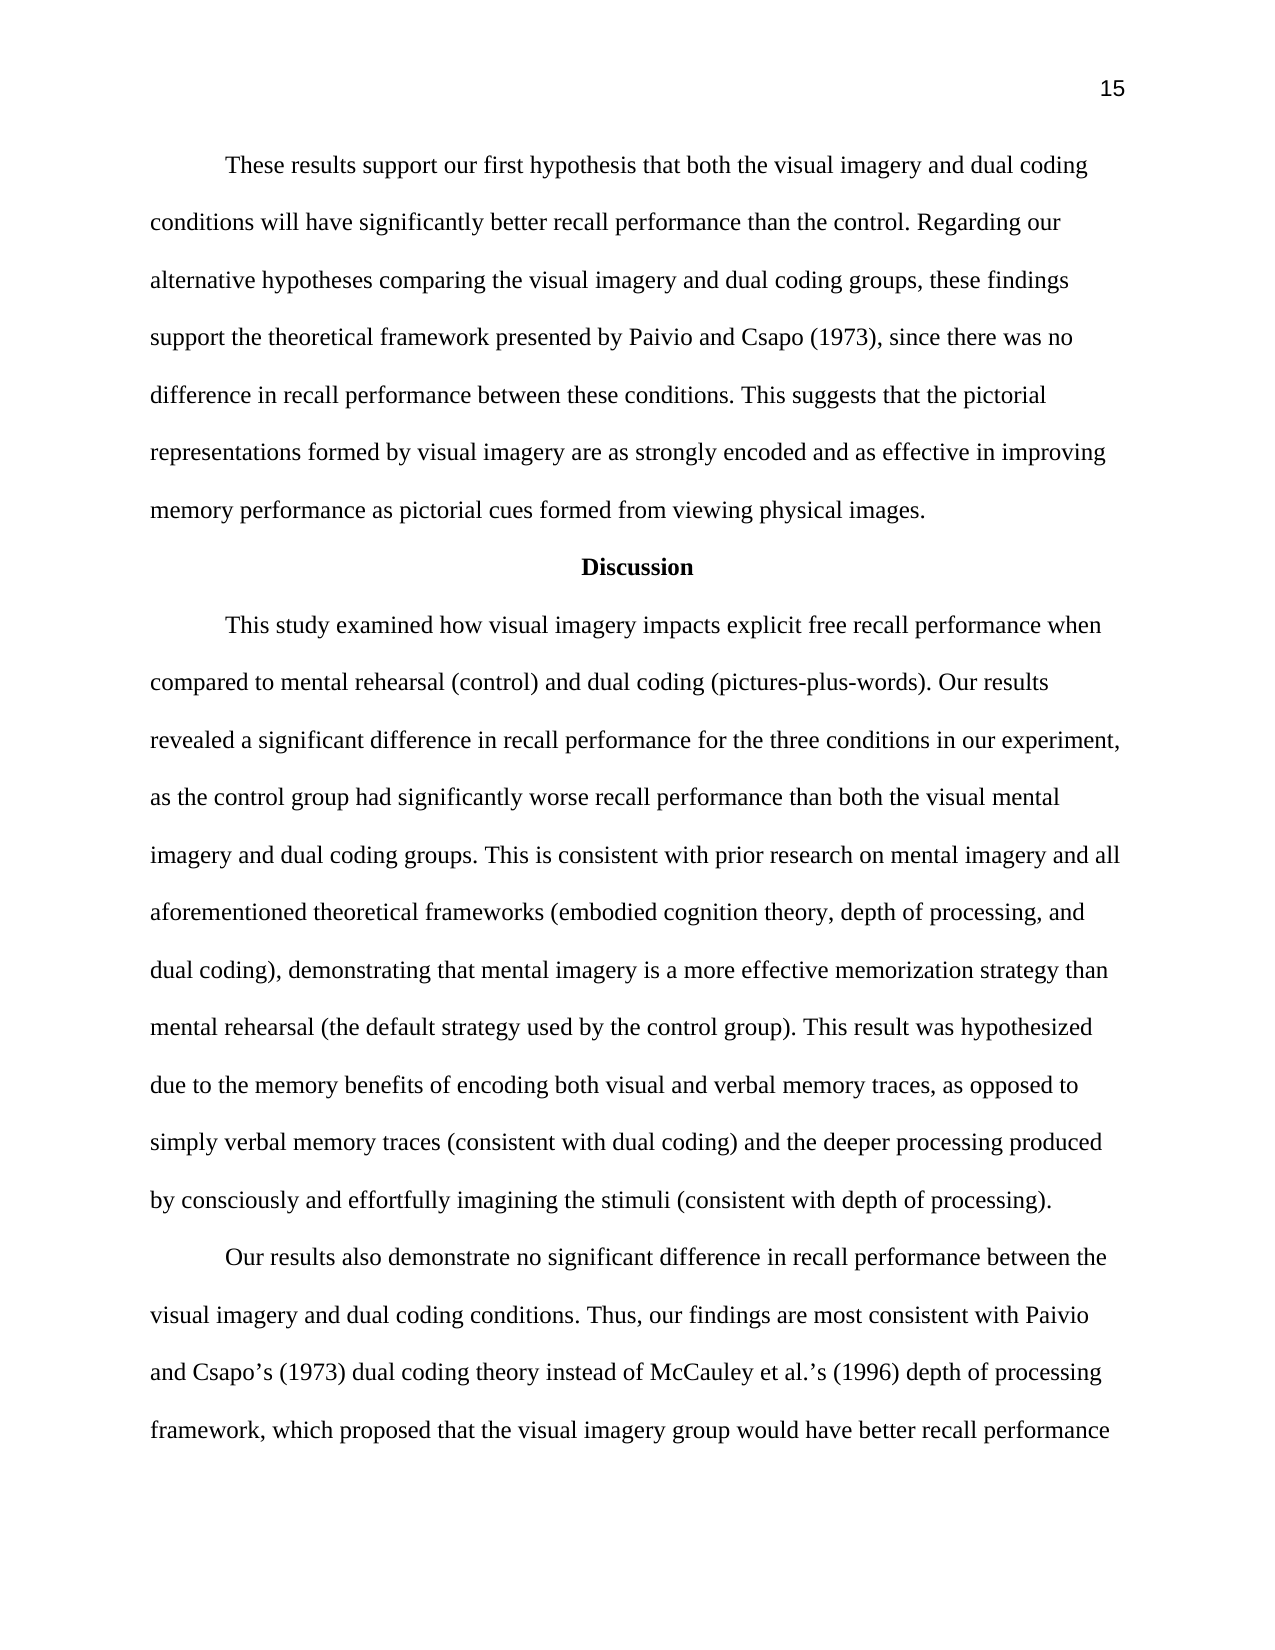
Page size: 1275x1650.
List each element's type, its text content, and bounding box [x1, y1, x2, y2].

text Discussion [150, 552, 1125, 581]
text This study examined how visual imagery impacts explicit free recall performance when compared to mental rehearsal (control) and dual coding (pictures-plus-words). Our results revealed a significant difference in recall performance for the three conditions in our experiment, as the control group had significantly worse recall performance than both the visual mental imagery and dual coding groups. This is consistent with prior research on mental imagery and all aforementioned theoretical frameworks (embodied cognition theory, depth of processing, and dual coding), demonstrating that mental imagery is a more effective memorization strategy than mental rehearsal (the default strategy used by the control group). This result was hypothesized due to the memory benefits of encoding both visual and verbal memory traces, as opposed to simply verbal memory traces (consistent with dual coding) and the deeper processing produced by consciously and effortfully imagining the stimuli (consistent with depth of processing). [150, 610, 1125, 1214]
text These results support our first hypothesis that both the visual imagery and dual coding conditions will have significantly better recall performance than the control. Regarding our alternative hypotheses comparing the visual imagery and dual coding groups, these findings support the theoretical framework presented by Paivio and Csapo (1973), since there was no difference in recall performance between these conditions. This suggests that the pictorial representations formed by visual imagery are as strongly encoded and as effective in improving memory performance as pictorial cues formed from viewing physical images. [150, 150, 1125, 524]
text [150, 1242, 1125, 1444]
